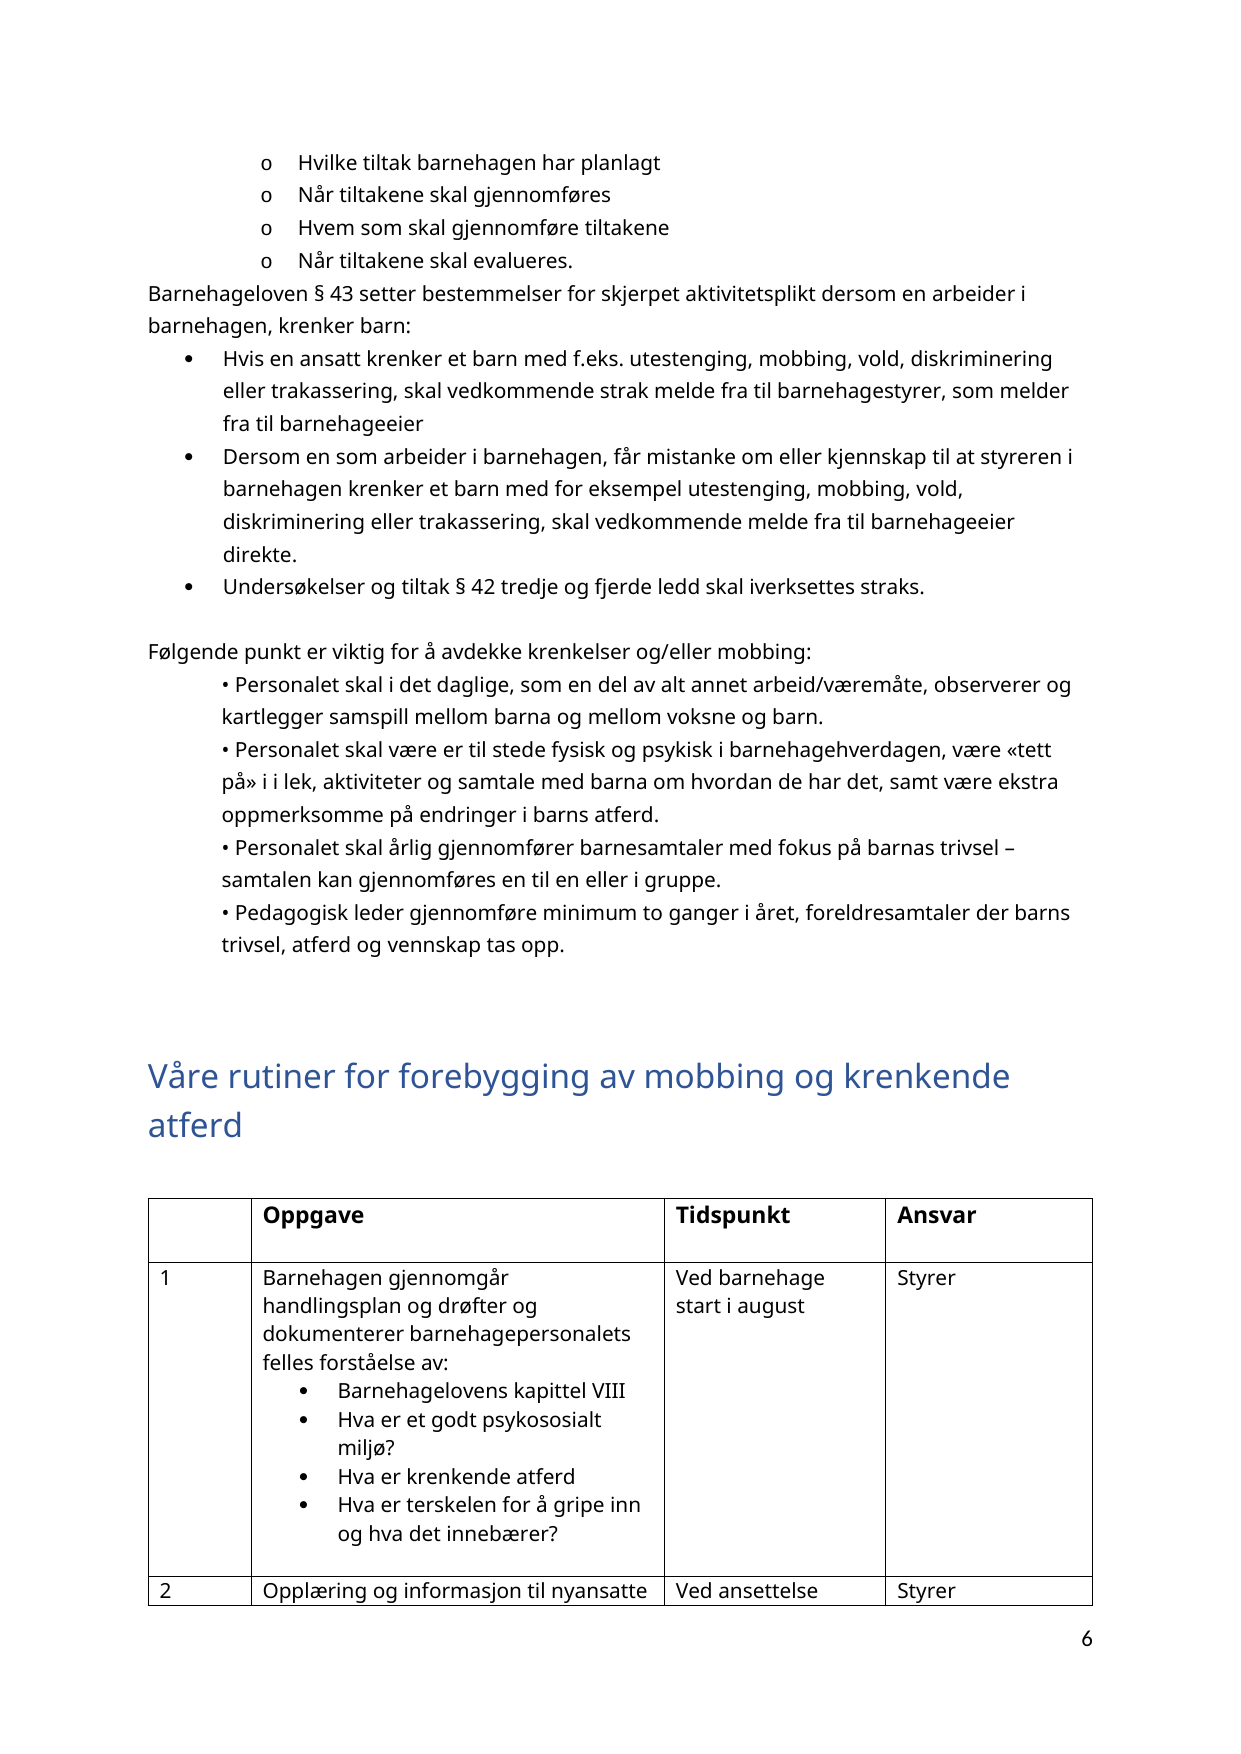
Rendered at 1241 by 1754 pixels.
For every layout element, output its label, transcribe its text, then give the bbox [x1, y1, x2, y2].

text • Pedagogisk leder gjennomføre minimum to ganger i året, foreldresamtaler der barns trivsel, atferd og vennskap tas opp. [221, 898, 1093, 959]
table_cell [252, 1577, 664, 1605]
table_cell Ved barnehage start i august [665, 1263, 885, 1576]
table_header Ansvar [886, 1199, 1092, 1262]
table_cell Styrer [886, 1263, 1092, 1576]
list Undersøkelser og tiltak § 42 tredje og fjerde ledd skal iverksettes straks. [185, 572, 1093, 601]
list Når tiltakene skal gjennomføres [260, 180, 1093, 209]
table_cell Barnehagen gjennomgår handlingsplan og drøfter og dokumenterer barnehagepersonalets felles forståelse av: Barnehagelovens kapittel VIII Hva er et godt psykososialt miljø? Hva er krenkende atferd Hva er terskelen for å gripe inn og hva det innebærer? [252, 1263, 664, 1576]
list Hvilke tiltak barnehagen har planlagt [260, 148, 1093, 176]
table_cell 1 [149, 1263, 251, 1576]
table_cell Ved ansettelse [665, 1577, 885, 1605]
list Hvis en ansatt krenker et barn med f.eks. utestenging, mobbing, vold, diskriminering eller trakassering, skal vedkommende strak melde fra til barnehagestyrer, som melder fra til barnehageeier [185, 344, 1093, 438]
list Hvem som skal gjennomføre tiltakene [260, 213, 1093, 242]
subtitle Våre rutiner for forebygging av mobbing og krenkende atferd [148, 1053, 1093, 1148]
list Når tiltakene skal evalueres. [260, 246, 1093, 274]
text Barnehageloven § 43 setter bestemmelser for skjerpet aktivitetsplikt dersom en arbeider i barnehagen, krenker barn: [148, 279, 1093, 340]
list Dersom en som arbeider i barnehagen, får mistanke om eller kjennskap til at styreren i barnehagen krenker et barn med for eksempel utestenging, mobbing, vold, diskriminering eller trakassering, skal vedkommende melde fra til barnehageeier direkte. [185, 442, 1093, 568]
text • Personalet skal i det daglige, som en del av alt annet arbeid/væremåte, observerer og kartlegger samspill mellom barna og mellom voksne og barn. [221, 670, 1093, 731]
table_header Oppgave [252, 1199, 664, 1262]
text • Personalet skal årlig gjennomfører barnesamtaler med fokus på barnas trivsel – samtalen kan gjennomføres en til en eller i gruppe. [221, 833, 1093, 894]
text • Personalet skal være er til stede fysisk og psykisk i barnehagehverdagen, være «tett på» i i lek, aktiviteter og samtale med barna om hvordan de har det, samt være ekstra oppmerksomme på endringer i barns atferd. [221, 735, 1093, 828]
table_header Tidspunkt [665, 1199, 885, 1262]
table_cell 2 [149, 1577, 251, 1605]
table_cell Styrer [886, 1577, 1092, 1605]
table_header [149, 1199, 251, 1262]
text Følgende punkt er viktig for å avdekke krenkelser og/eller mobbing: [148, 637, 1093, 666]
